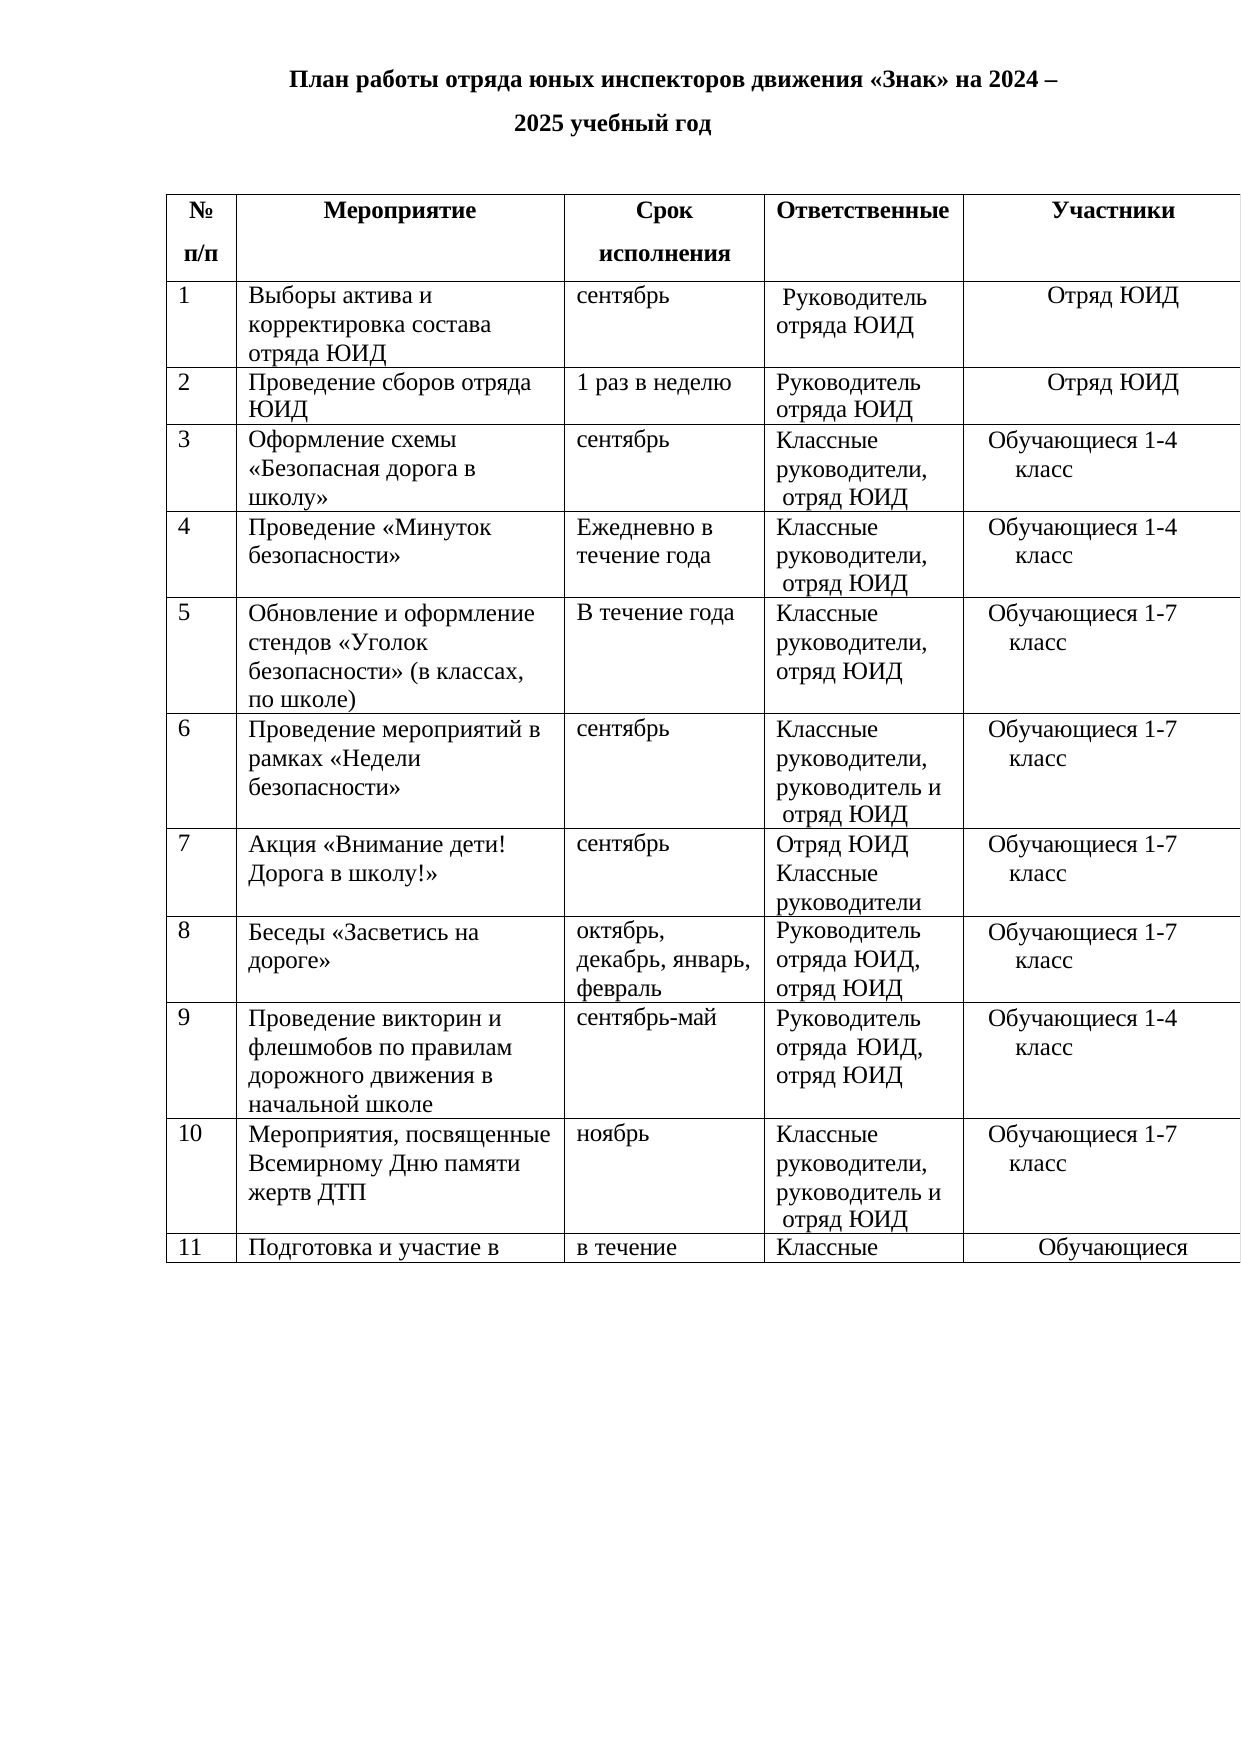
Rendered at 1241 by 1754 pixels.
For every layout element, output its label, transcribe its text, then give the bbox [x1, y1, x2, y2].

table_cell Отряд ЮИД [964, 368, 1240, 424]
table_cell 4 [167, 512, 236, 597]
table_cell 1 [167, 282, 236, 367]
table_cell Проведение «Минуток безопасности» [237, 512, 564, 597]
table_cell Отряд ЮИД [964, 282, 1240, 367]
table_cell сентябрь [565, 425, 764, 511]
table_cell Классные руководители, руководитель и отряд ЮИД [765, 714, 963, 828]
table_cell Беседы «Засветись на дороге» [237, 917, 564, 1002]
table_cell октябрь, декабрь, январь, февраль [565, 917, 764, 1002]
table_cell сентябрь [565, 282, 764, 367]
table_cell Обучающиеся 1-7 класс [964, 1119, 1240, 1233]
table_cell Подготовка и участие в [237, 1234, 564, 1262]
table_cell 5 [167, 598, 236, 713]
table_cell Обучающиеся 1-4 класс [964, 512, 1240, 597]
table_cell ноябрь [565, 1119, 764, 1233]
table_cell Обновление и оформление стендов «Уголок безопасности» (в классах, по школе) [237, 598, 564, 713]
table_cell в течение [565, 1234, 764, 1262]
table_cell Обучающиеся 1-7 класс [964, 598, 1240, 713]
table_cell 2 [167, 368, 236, 424]
table_cell Обучающиеся 1-7 класс [964, 917, 1240, 1002]
table_cell Проведение сборов отряда ЮИД [237, 368, 564, 424]
table_cell Мероприятия, посвященные Всемирному Дню памяти жертв ДТП [237, 1119, 564, 1233]
table_header № п/п [167, 195, 236, 281]
table_header Мероприятие [237, 195, 564, 281]
table_cell Обучающиеся 1-4 класс [964, 1003, 1240, 1118]
table_header Участники [964, 195, 1240, 281]
table_cell сентябрь [565, 829, 764, 916]
table_cell Оформление схемы «Безопасная дорога в школу» [237, 425, 564, 511]
table_cell Проведение викторин и флешмобов по правилам дорожного движения в начальной школе [237, 1003, 564, 1118]
table_cell Руководитель отряда ЮИД [765, 368, 963, 424]
table_cell сентябрь-май [565, 1003, 764, 1118]
table_cell Ежедневно в течение года [565, 512, 764, 597]
table_cell Проведение мероприятий в рамках «Недели безопасности» [237, 714, 564, 828]
table_cell 10 [167, 1119, 236, 1233]
table_header Срок исполнения [565, 195, 764, 281]
table_cell Обучающиеся 1-7 класс [964, 714, 1240, 828]
table_cell В течение года [565, 598, 764, 713]
table_cell 8 [167, 917, 236, 1002]
table_cell 11 [167, 1234, 236, 1262]
table_cell Руководитель отряда ЮИД, отряд ЮИД [765, 917, 963, 1002]
table_cell Руководитель отряда ЮИД, отряд ЮИД [765, 1003, 963, 1118]
table_cell 9 [167, 1003, 236, 1118]
table_cell 7 [167, 829, 236, 916]
table_cell Классные руководители, отряд ЮИД [765, 512, 963, 597]
table_cell Отряд ЮИД Классные руководители [765, 829, 963, 916]
table_cell Акция «Внимание дети! Дорога в школу!» [237, 829, 564, 916]
table_cell 1 раз в неделю [565, 368, 764, 424]
table_cell Обучающиеся 1-4 класс [964, 425, 1240, 511]
table_cell Руководитель отряда ЮИД [765, 282, 963, 367]
table_cell 3 [167, 425, 236, 511]
table_cell Классные руководители, руководитель и отряд ЮИД [765, 1119, 963, 1233]
table_cell Классные руководители, отряд ЮИД [765, 598, 963, 713]
table_header Ответственные [765, 195, 963, 281]
table_cell Классные [765, 1234, 963, 1262]
table_cell Классные руководители, отряд ЮИД [765, 425, 963, 511]
table_cell 6 [167, 714, 236, 828]
table_cell Обучающиеся [964, 1234, 1240, 1262]
table_cell сентябрь [565, 714, 764, 828]
title План работы отряда юных инспекторов движения «Знак» на 2024 – 2025 учебный год [289, 64, 1061, 136]
table_cell Выборы актива и корректировка состава отряда ЮИД [237, 282, 564, 367]
table_cell Обучающиеся 1-7 класс [964, 829, 1240, 916]
